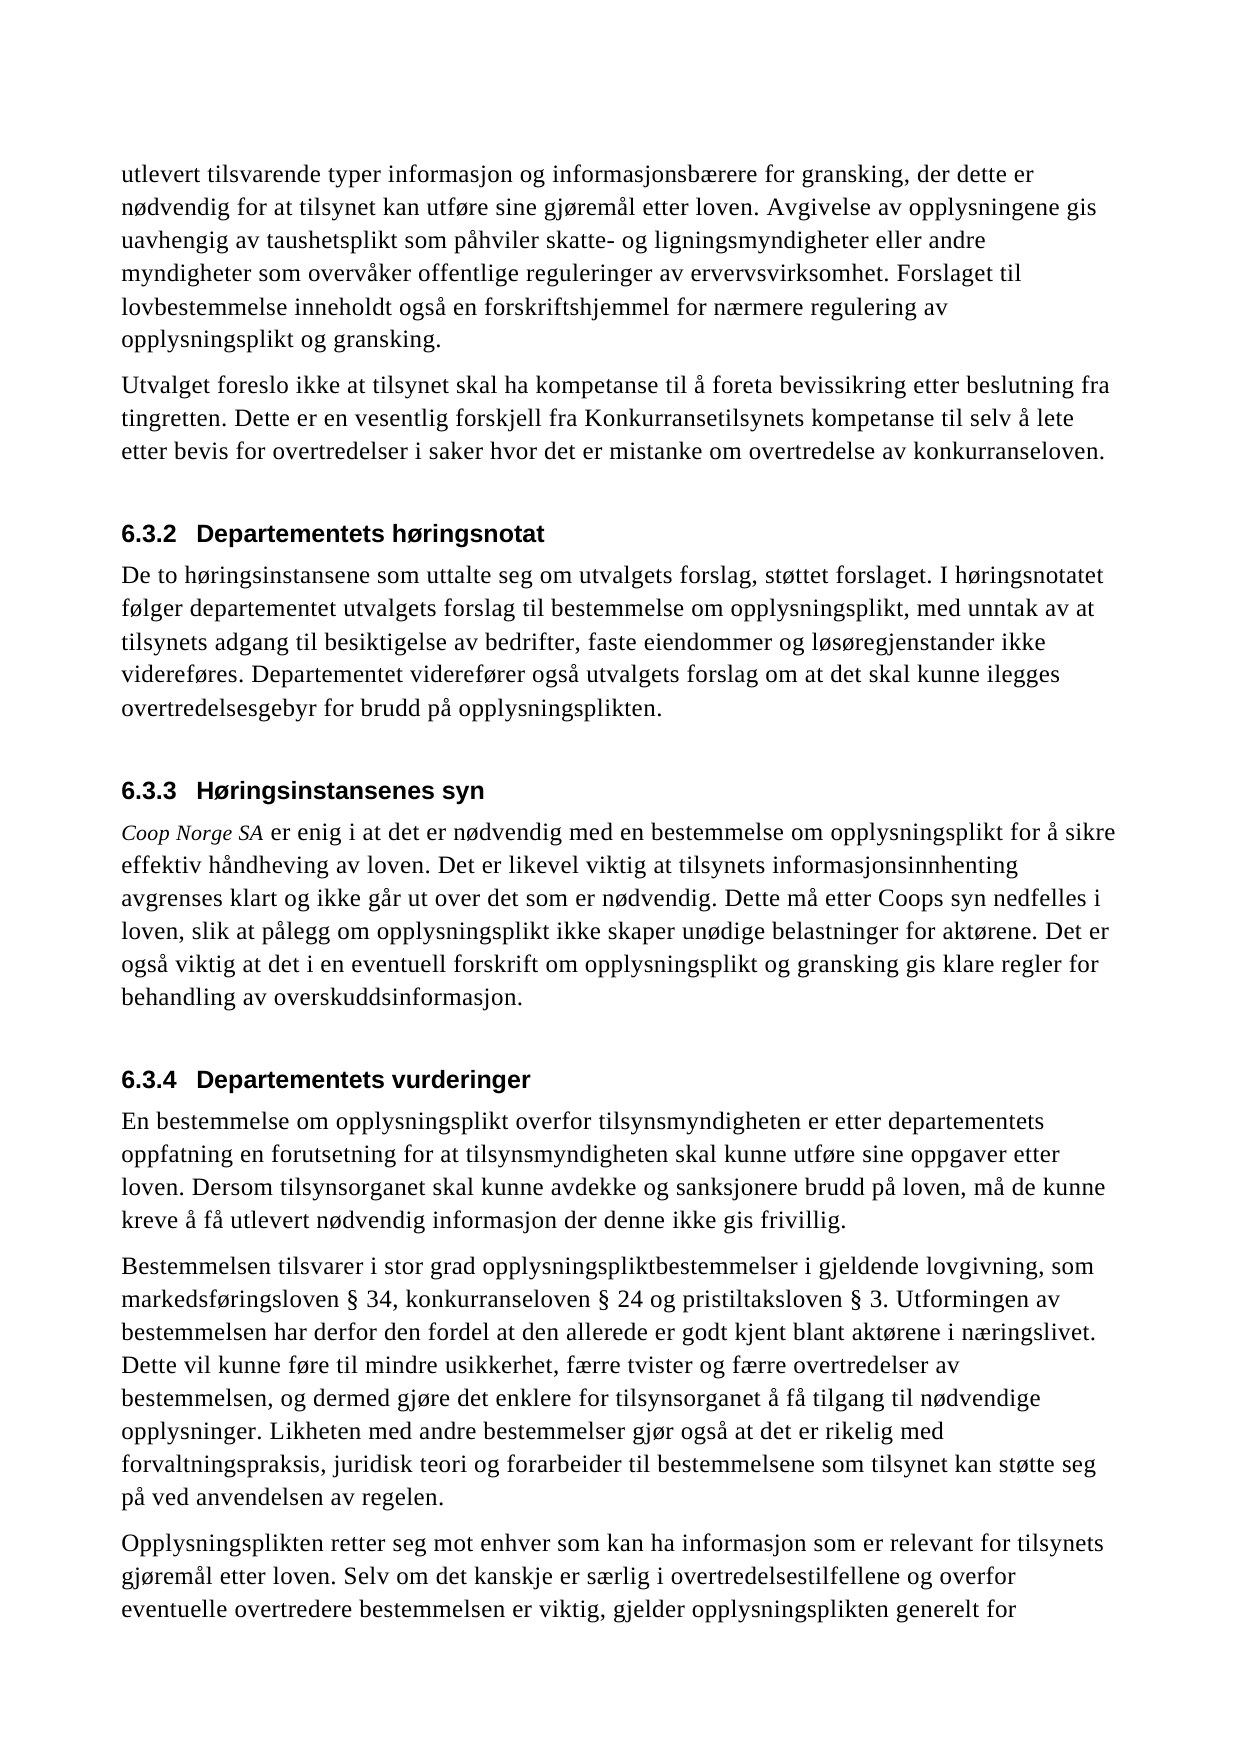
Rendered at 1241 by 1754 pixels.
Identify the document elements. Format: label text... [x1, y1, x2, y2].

subtitle Departementets vurderinger [121, 1065, 1119, 1094]
subtitle Departementets høringsnotat [121, 519, 1119, 548]
text Bestemmelsen tilsvarer i stor grad opplysningspliktbestemmelser i gjeldende lovgivning, som markedsføringsloven § 34, konkurranseloven § 24 og pristiltaksloven § 3. Utformingen av bestemmelsen har derfor den fordel at den allerede er godt kjent blant aktørene i næringslivet. Dette vil kunne føre til mindre usikkerhet, færre tvister og færre overtredelser av bestemmelsen, og dermed gjøre det enklere for tilsynsorganet å få tilgang til nødvendige opplysninger. Likheten med andre bestemmelser gjør også at det er rikelig med forvaltningspraksis, juridisk teori og forarbeider til bestemmelsene som tilsynet kan støtte seg på ved anvendelsen av regelen. [121, 1251, 1119, 1511]
text En bestemmelse om opplysningsplikt overfor tilsynsmyndigheten er etter departementets oppfatning en forutsetning for at tilsynsmyndigheten skal kunne utføre sine oppgaver etter loven. Dersom tilsynsorganet skal kunne avdekke og sanksjonere brudd på loven, må de kunne kreve å få utlevert nødvendig informasjon der denne ikke gis frivillig. [121, 1106, 1119, 1234]
text De to høringsinstansene som uttalte seg om utvalgets forslag, støttet forslaget. I høringsnotatet følger departementet utvalgets forslag til bestemmelse om opplysningsplikt, med unntak av at tilsynets adgang til besiktigelse av bedrifter, faste eiendommer og løsøregjenstander ikke videreføres. Departementet viderefører også utvalgets forslag om at det skal kunne ilegges overtredelsesgebyr for brudd på opplysningsplikten. [121, 561, 1119, 721]
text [121, 159, 1119, 353]
subtitle Høringsinstansenes syn [121, 776, 1119, 804]
text Utvalget foreslo ikke at tilsynet skal ha kompetanse til å foreta bevissikring etter beslutning fra tingretten. Dette er en vesentlig forskjell fra Konkurransetilsynets kompetanse til selv å lete etter bevis for overtredelser i saker hvor det er mistanke om overtredelse av konkurranseloven. [121, 370, 1119, 465]
text Coop Norge SA er enig i at det er nødvendig med en bestemmelse om opplysningsplikt for å sikre effektiv håndheving av loven. Det er likevel viktig at tilsynets informasjonsinnhenting avgrenses klart og ikke går ut over det som er nødvendig. Dette må etter Coops syn nedfelles i loven, slik at pålegg om opplysningsplikt ikke skaper unødige belastninger for aktørene. Det er også viktig at det i en eventuell forskrift om opplysningsplikt og gransking gis klare regler for behandling av overskuddsinformasjon. [121, 817, 1119, 1011]
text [121, 1528, 1119, 1622]
